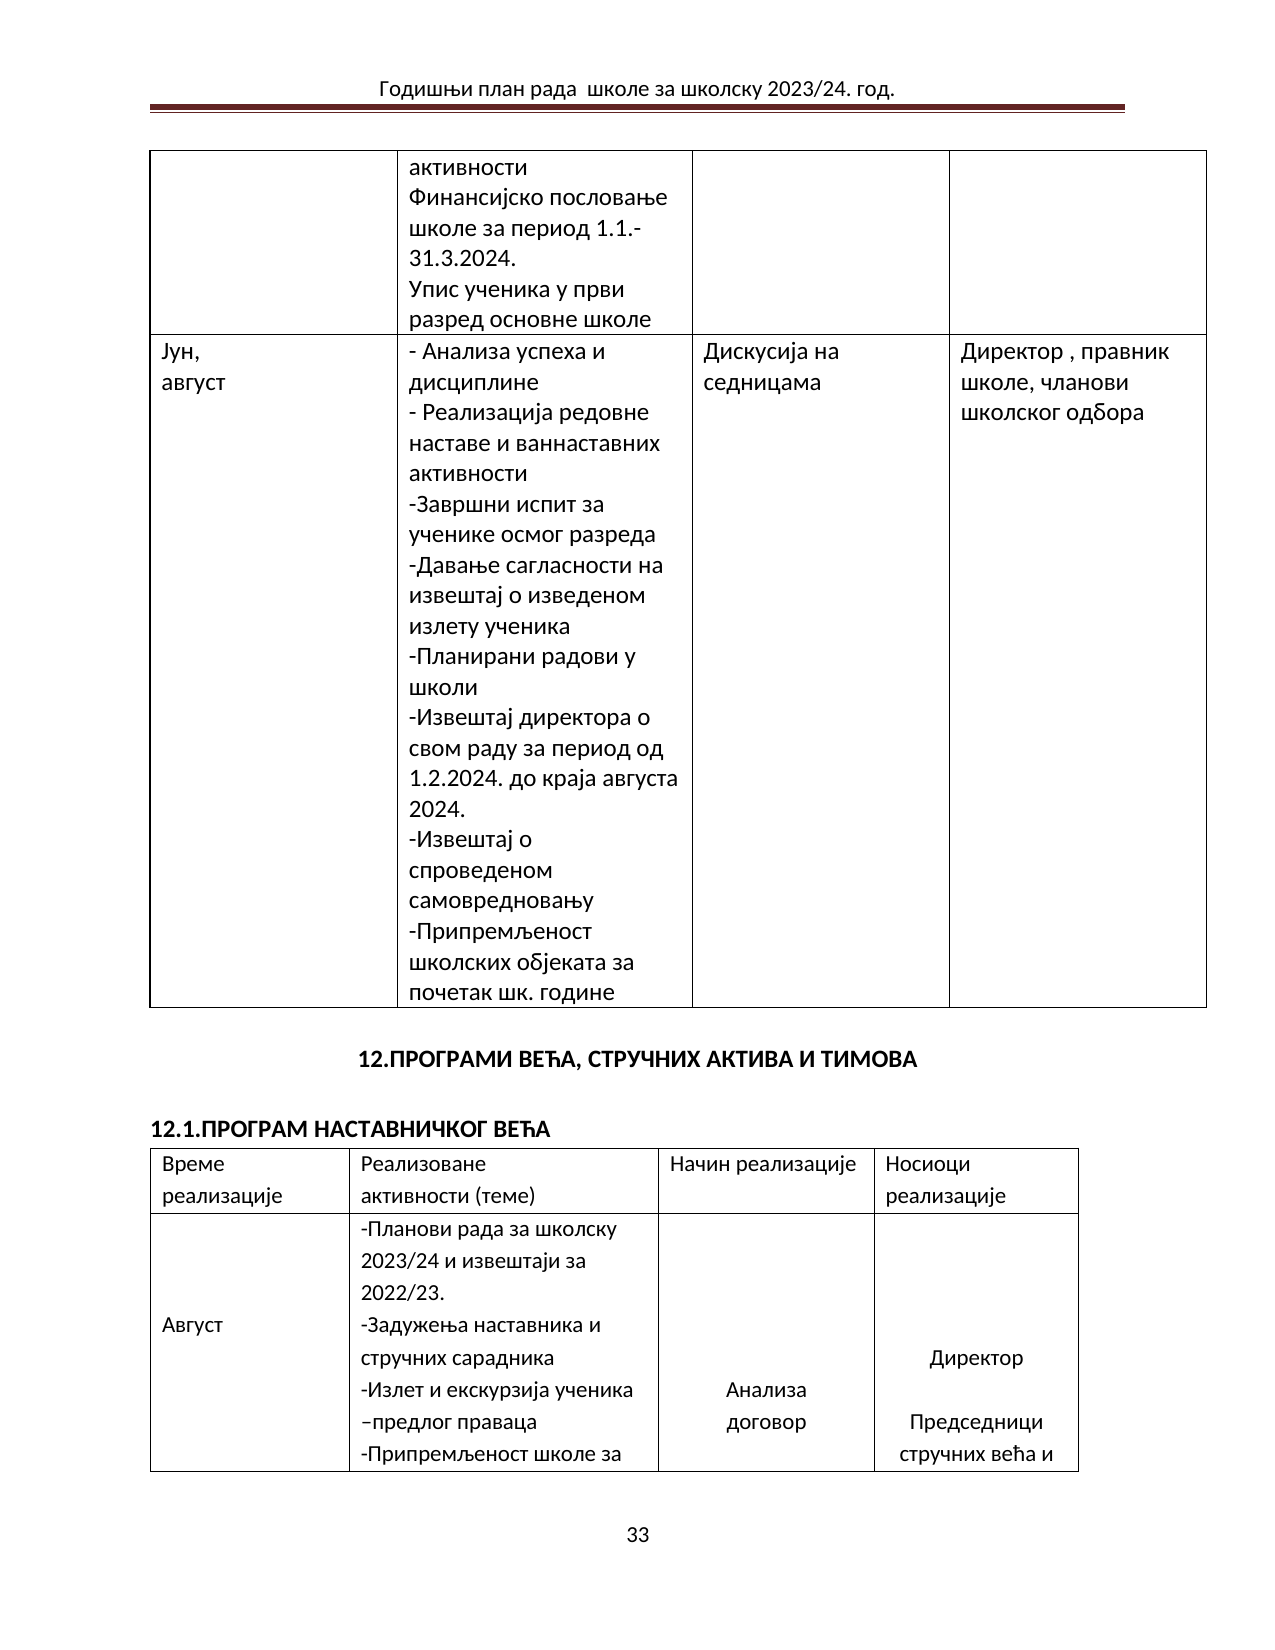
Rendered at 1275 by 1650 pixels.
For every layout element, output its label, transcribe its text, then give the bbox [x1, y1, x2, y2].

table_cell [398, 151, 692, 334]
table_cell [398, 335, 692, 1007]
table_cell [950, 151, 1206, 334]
text 12.1.ПРОГРАМ НАСТАВНИЧКОГ ВЕЋА [150, 1113, 1125, 1143]
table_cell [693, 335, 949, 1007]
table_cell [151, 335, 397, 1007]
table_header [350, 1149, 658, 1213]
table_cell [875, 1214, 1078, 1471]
text 12.ПРОГРАМИ ВЕЋА, СТРУЧНИХ АКТИВА И ТИМОВА [150, 1043, 1125, 1073]
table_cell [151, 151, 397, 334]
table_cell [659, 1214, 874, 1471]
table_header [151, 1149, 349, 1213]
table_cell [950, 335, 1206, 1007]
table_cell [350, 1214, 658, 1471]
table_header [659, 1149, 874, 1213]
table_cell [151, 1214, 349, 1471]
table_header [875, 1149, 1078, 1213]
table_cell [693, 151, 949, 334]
